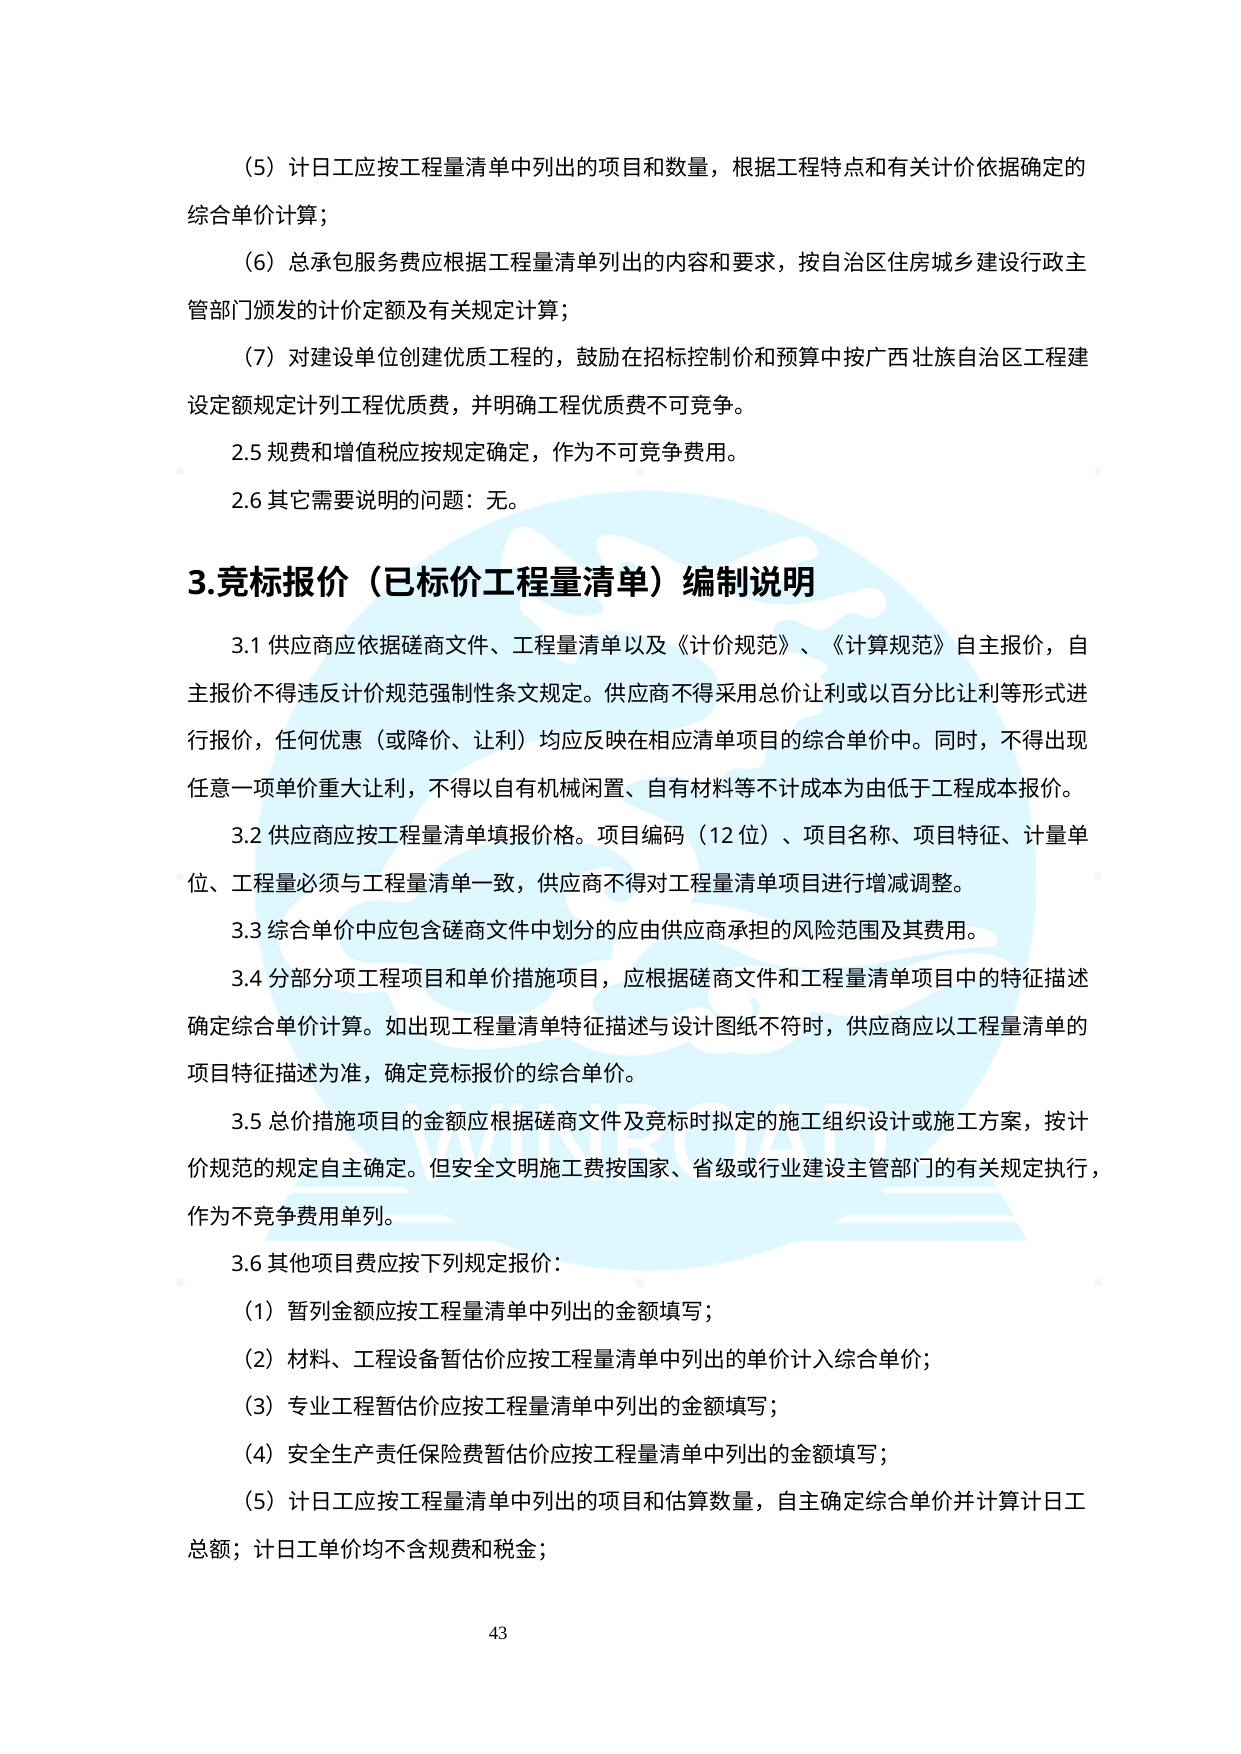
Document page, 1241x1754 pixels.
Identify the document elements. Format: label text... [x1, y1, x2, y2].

text （3）专业工程暂估价应按工程量清单中列出的金额填写； [187, 1389, 1090, 1421]
text 3.6 其他项目费应按下列规定报价： [187, 1246, 1090, 1278]
subtitle 3.竞标报价（已标价工程量清单）编制说明 [187, 556, 1090, 604]
text （5）计日工应按工程量清单中列出的项目和数量，根据工程特点和有关计价依据确定的综合单价计算； [187, 150, 1090, 229]
text 2.5 规费和增值税应按规定确定，作为不可竞争费用。 [187, 435, 1090, 467]
text （4）安全生产责任保险费暂估价应按工程量清单中列出的金额填写； [187, 1437, 1090, 1468]
text 3.5 总价措施项目的金额应根据磋商文件及竞标时拟定的施工组织设计或施工方案，按计价规范的规定自主确定。但安全文明施工费按国家、省级或行业建设主管部门的有关规定执行，作为不竞争费用单列。 [187, 1104, 1090, 1231]
text （7）对建设单位创建优质工程的，鼓励在招标控制价和预算中按广西壮族自治区工程建设定额规定计列工程优质费，并明确工程优质费不可竞争。 [187, 340, 1090, 419]
text （6）总承包服务费应根据工程量清单列出的内容和要求，按自治区住房城乡建设行政主管部门颁发的计价定额及有关规定计算； [187, 245, 1090, 324]
text （2）材料、工程设备暂估价应按工程量清单中列出的单价计入综合单价； [187, 1342, 1090, 1373]
text 3.2 供应商应按工程量清单填报价格。项目编码（12位）、项目名称、项目特征、计量单位、工程量必须与工程量清单一致，供应商不得对工程量清单项目进行增减调整。 [187, 818, 1090, 898]
text 3.4 分部分项工程项目和单价措施项目，应根据磋商文件和工程量清单项目中的特征描述确定综合单价计算。如出现工程量清单特征描述与设计图纸不符时，供应商应以工程量清单的项目特征描述为准，确定竞标报价的综合单价。 [187, 961, 1090, 1088]
text 2.6 其它需要说明的问题：无。 [187, 483, 1090, 515]
text 3.1 供应商应依据磋商文件、工程量清单以及《计价规范》、《计算规范》自主报价，自主报价不得违反计价规范强制性条文规定。供应商不得采用总价让利或以百分比让利等形式进行报价，任何优惠（或降价、让利）均应反映在相应清单项目的综合单价中。同时，不得出现任意一项单价重大让利，不得以自有机械闲置、自有材料等不计成本为由低于工程成本报价。 [187, 628, 1090, 803]
text （5）计日工应按工程量清单中列出的项目和估算数量，自主确定综合单价并计算计日工总额；计日工单价均不含规费和税金； [187, 1484, 1090, 1564]
text （1）暂列金额应按工程量清单中列出的金额填写； [187, 1294, 1090, 1326]
text 3.3 综合单价中应包含磋商文件中划分的应由供应商承担的风险范围及其费用。 [187, 913, 1090, 945]
